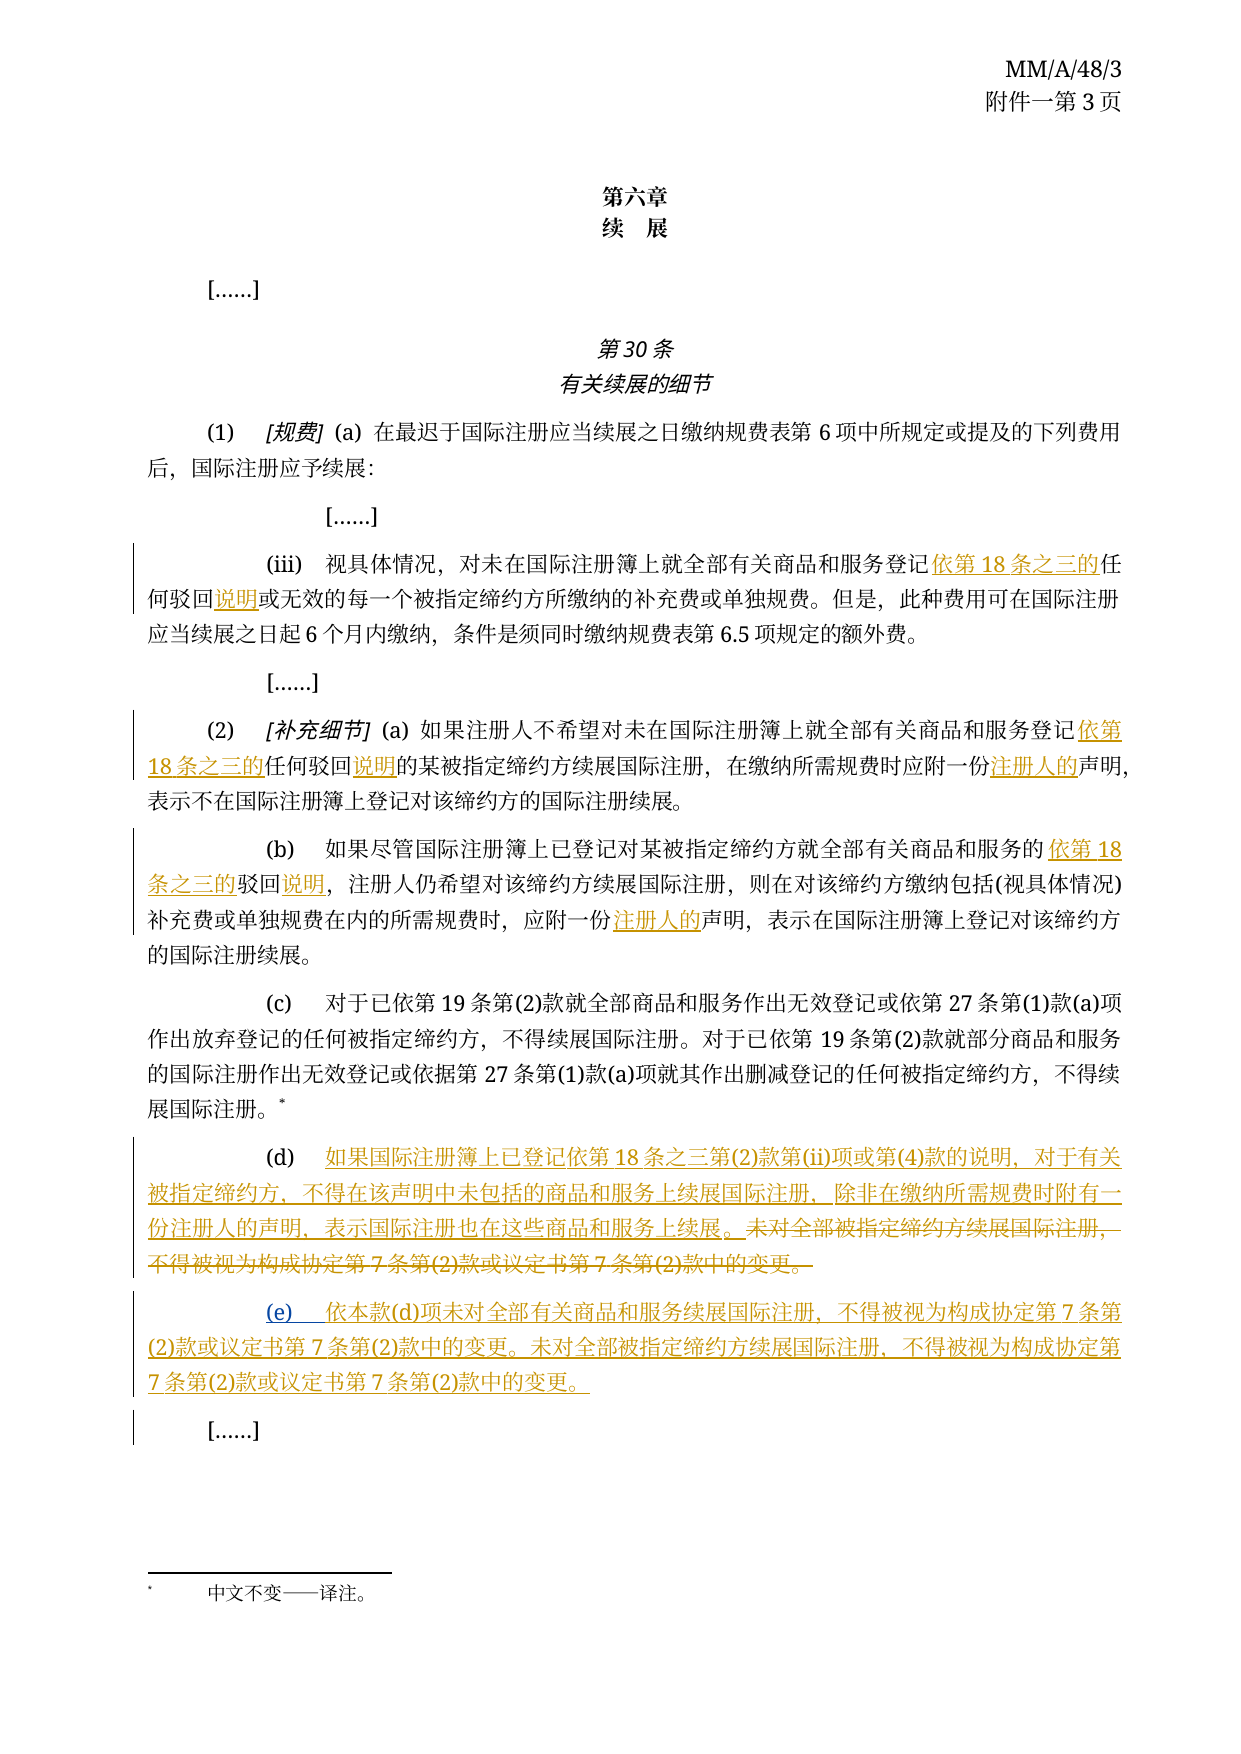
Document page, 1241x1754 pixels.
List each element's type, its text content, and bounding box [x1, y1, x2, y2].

text [……] [148, 662, 1122, 697]
text 第30条 有关续展的细节 [148, 328, 1122, 399]
text [……] [148, 1409, 1122, 1445]
text 第六章 续 展 [148, 180, 1122, 243]
text [……] [266, 495, 1122, 530]
text (2) [补充细节] (a) 如果注册人不希望对未在国际注册簿上就全部有关商品和服务登记任何驳回的某被指定缔约方续展国际注册，在缴纳所需规费时应附一份声明，表示不在国际注册簿上登记对该缔约方的国际注册续展。 [148, 709, 1122, 816]
text (iii) 视具体情况，对未在国际注册簿上就全部有关商品和服务登记任何驳回或无效的每一个被指定缔约方所缴纳的补充费或单独规费。但是，此种费用可在国际注册应当续展之日起6个月内缴纳，条件是须同时缴纳规费表第6.5项规定的额外费。 [148, 543, 1122, 649]
text (b) 如果尽管国际注册簿上已登记对某被指定缔约方就全部有关商品和服务的驳回，注册人仍希望对该缔约方续展国际注册，则在对该缔约方缴纳包括(视具体情况)补充费或单独规费在内的所需规费时，应附一份声明，表示在国际注册簿上登记对该缔约方的国际注册续展。 [148, 828, 1122, 970]
text (d) [148, 1137, 1122, 1278]
text (c) 对于已依第19条第(2)款就全部商品和服务作出无效登记或依第27条第(1)款(a)项作出放弃登记的任何被指定缔约方，不得续展国际注册。对于已依第19条第(2)款就部分商品和服务的国际注册作出无效登记或依据第27条第(1)款(a)项就其作出删减登记的任何被指定缔约方，不得续展国际注册。* [148, 982, 1122, 1124]
text (1) [规费] (a) 在最迟于国际注册应当续展之日缴纳规费表第6项中所规定或提及的下列费用后，国际注册应予续展： [148, 412, 1122, 482]
text [……] [207, 268, 1122, 303]
